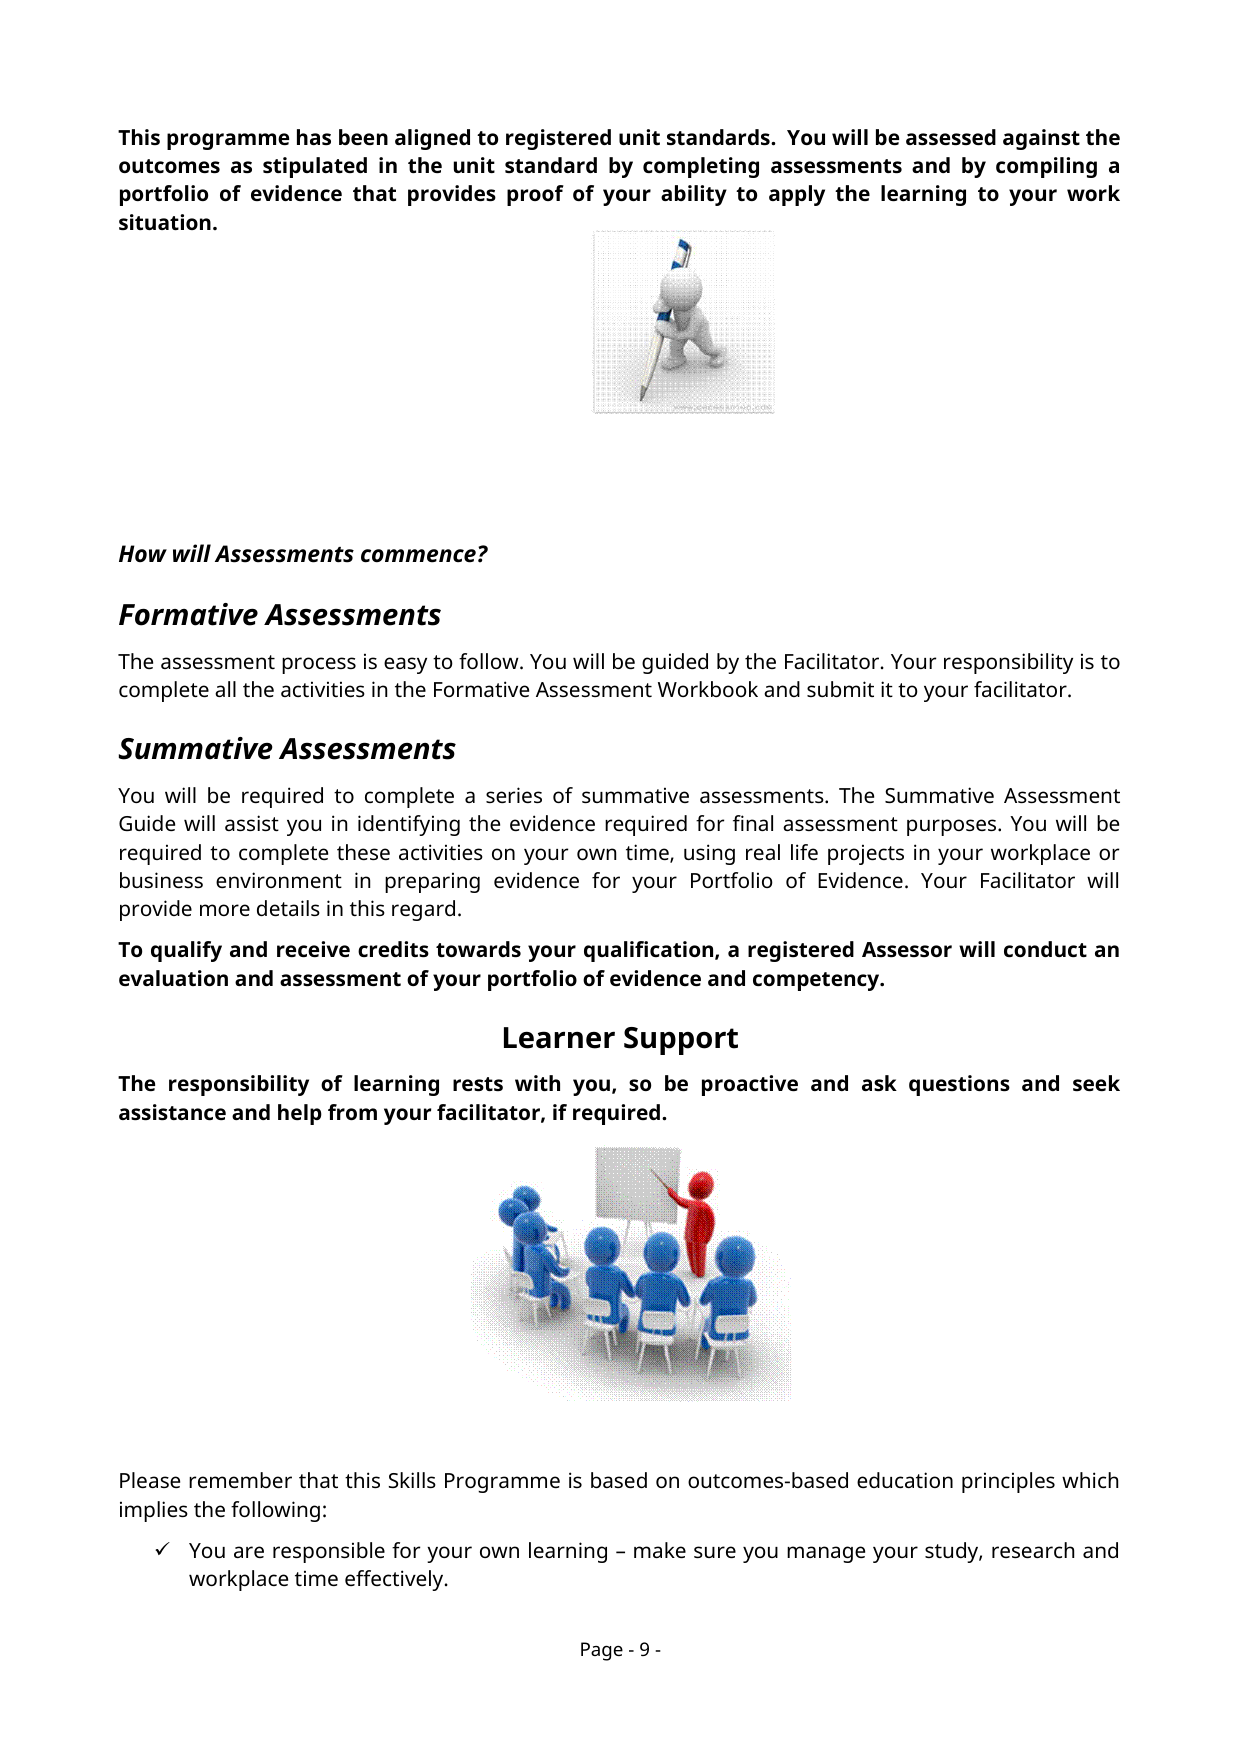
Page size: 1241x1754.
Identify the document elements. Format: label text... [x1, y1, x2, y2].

text The assessment process is easy to follow. You will be guided by the Facilitator. Your responsibility is to complete all the activities in the Formative Assessment Workbook and submit it to your facilitator. [118, 647, 1122, 704]
text This programme has been aligned to registered unit standards. You will be assessed against the outcomes as stipulated in the unit standard by completing assessments and by compiling a portfolio of evidence that provides proof of your ability to apply the learning to your work situation. [118, 123, 1122, 236]
text The responsibility of learning rests with you, so be proactive and ask questions and seek assistance and help from your facilitator, if required. [118, 1069, 1122, 1126]
list You are responsible for your own learning – make sure you manage your study, research and workplace time effectively. [153, 1536, 1122, 1593]
subtitle Learner Support [118, 1017, 1122, 1057]
text You will be required to complete a series of summative assessments. The Summative Assessment Guide will assist you in identifying the evidence required for final assessment purposes. You will be required to complete these activities on your own time, using real life projects in your workplace or business environment in preparing evidence for your Portfolio of Evidence. Your Facilitator will provide more details in this regard. [118, 781, 1122, 923]
subtitle Formative Assessments [118, 594, 1122, 634]
picture [469, 1138, 792, 1402]
text Please remember that this Skills Programme is based on outcomes-based education principles which implies the following: [118, 1466, 1122, 1523]
subtitle Summative Assessments [118, 729, 1122, 768]
text How will Assessments commence? [118, 538, 1122, 569]
picture [590, 229, 775, 414]
text To qualify and receive credits towards your qualification, a registered Assessor will conduct an evaluation and assessment of your portfolio of evidence and competency. [118, 936, 1122, 992]
